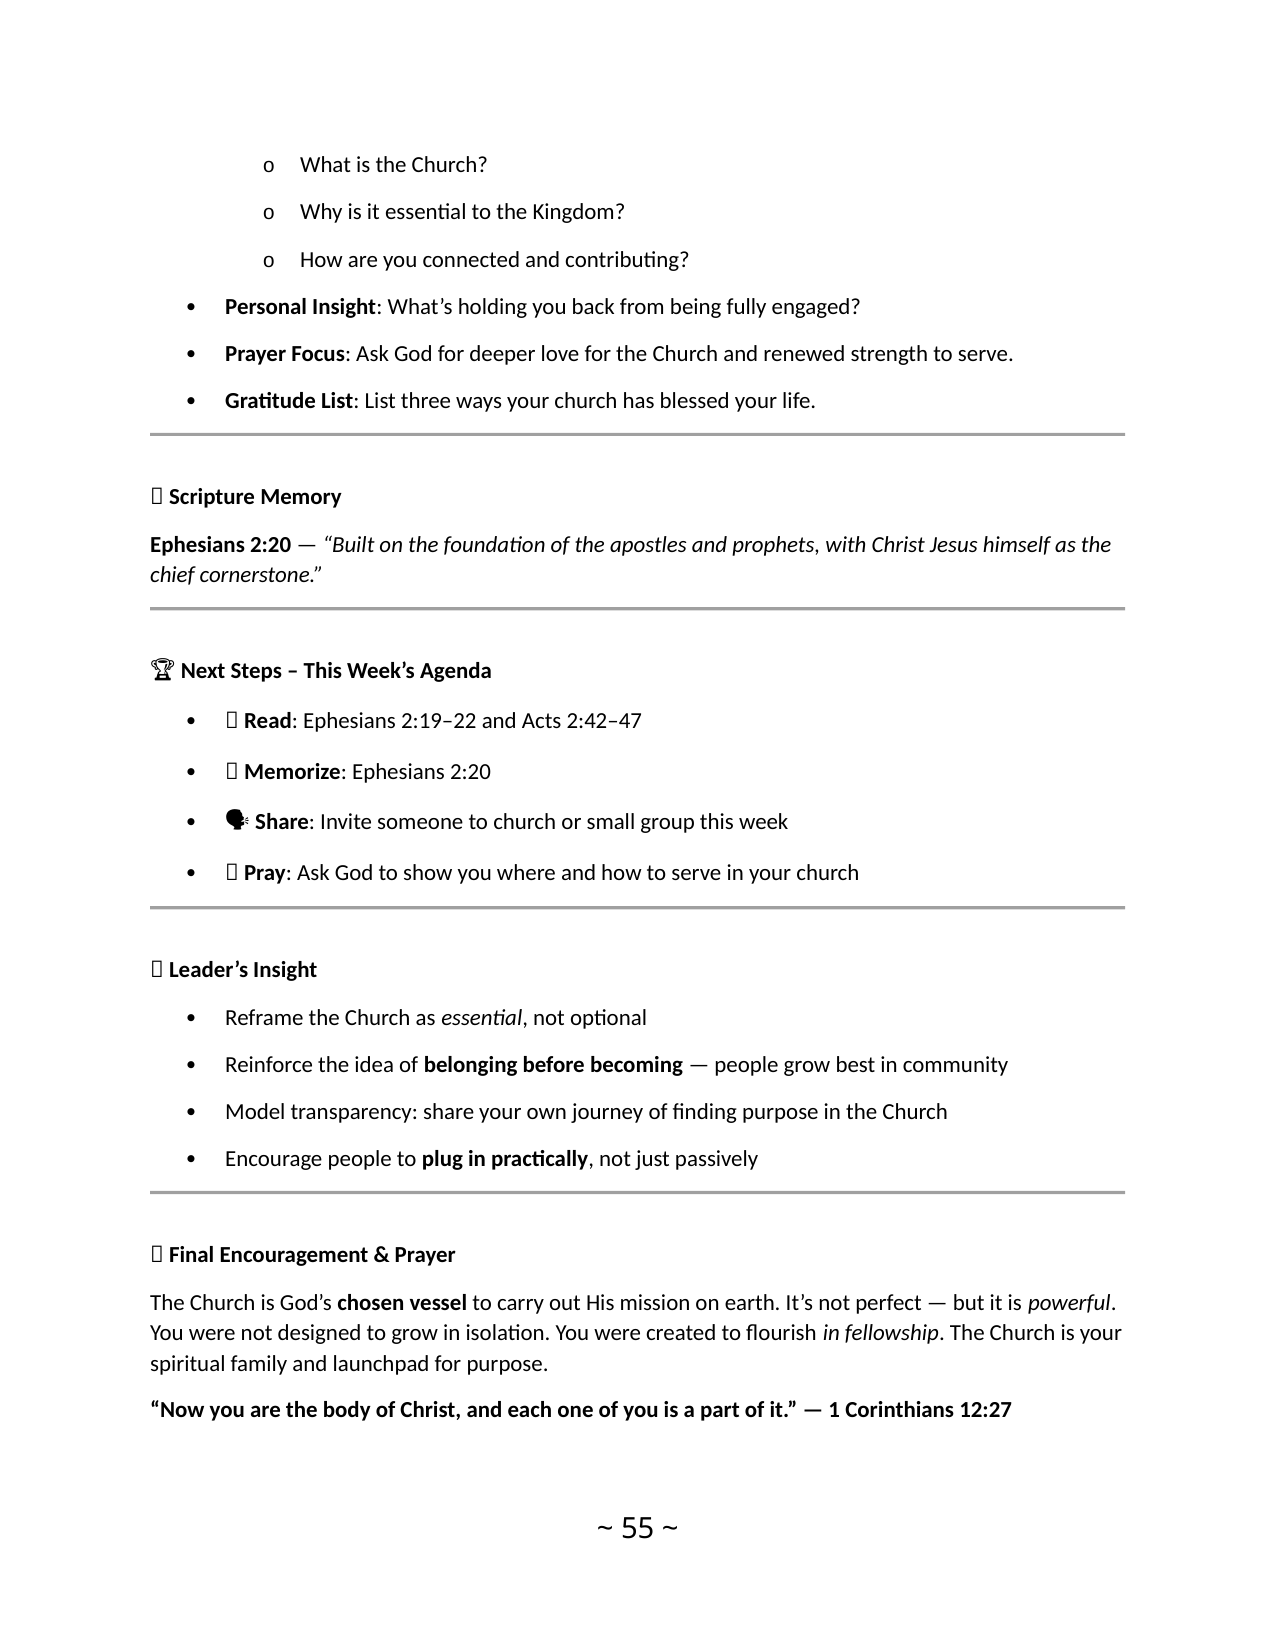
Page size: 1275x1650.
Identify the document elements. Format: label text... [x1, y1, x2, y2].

text 📖 Scripture Memory [150, 480, 1125, 511]
list Gratitude List: List three ways your church has blessed your life. [187, 386, 1125, 414]
text Ephesians 2:20 — “Built on the foundation of the apostles and prophets, with Christ Jesus himself as the chief cornerstone.” [150, 530, 1125, 588]
list Model transparency: share your own journey of finding purpose in the Church [187, 1097, 1125, 1125]
text “Now you are the body of Christ, and each one of you is a part of it.” — 1 Corinthians 12:27 [150, 1396, 1125, 1423]
text 🏆 Next Steps – This Week’s Agenda [150, 654, 1125, 685]
list How are you connected and contributing? [262, 245, 1125, 273]
list Reinforce the idea of belonging before becoming — people grow best in community [187, 1050, 1125, 1078]
list Prayer Focus: Ask God for deeper love for the Church and renewed strength to serve. [187, 339, 1125, 367]
list What is the Church? [262, 150, 1125, 178]
list Reframe the Church as essential, not optional [187, 1003, 1125, 1031]
list 📝 Read: Ephesians 2:19–22 and Acts 2:42–47 [187, 704, 1125, 736]
list 📖 Memorize: Ephesians 2:20 [187, 755, 1125, 786]
text 🌟 Final Encouragement & Prayer [150, 1238, 1125, 1269]
list Personal Insight: What’s holding you back from being fully engaged? [187, 292, 1125, 320]
list 🗣️ Share: Invite someone to church or small group this week [187, 805, 1125, 837]
text 🤝 Leader’s Insight [150, 953, 1125, 984]
list Encourage people to plug in practically, not just passively [187, 1144, 1125, 1172]
list Why is it essential to the Kingdom? [262, 197, 1125, 226]
text The Church is God’s chosen vessel to carry out His mission on earth. It’s not perfect — but it is powerful. You were not designed to grow in isolation. You were created to flourish in fellowship. The Church is your spiritual family and launchpad for purpose. [150, 1288, 1125, 1377]
list 🙏 Pray: Ask God to show you where and how to serve in your church [187, 856, 1125, 887]
